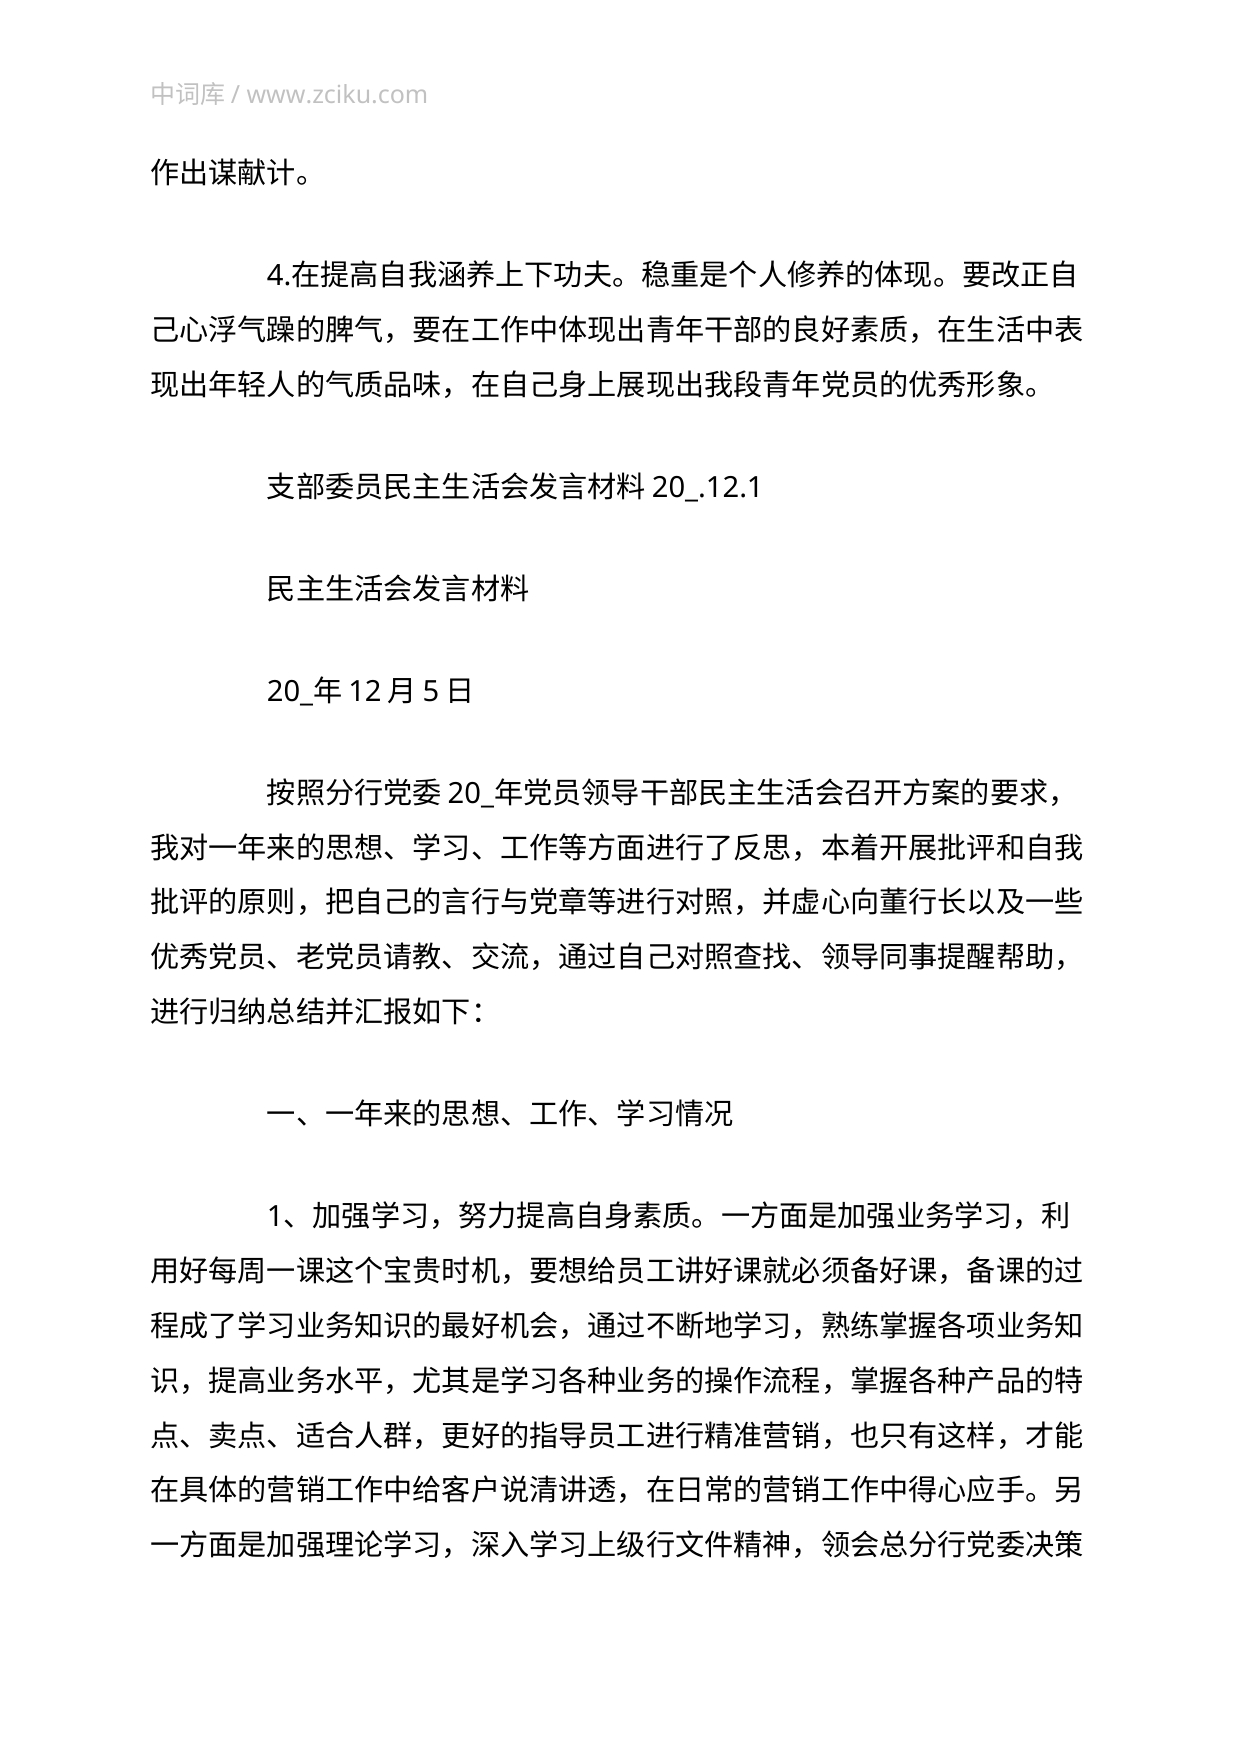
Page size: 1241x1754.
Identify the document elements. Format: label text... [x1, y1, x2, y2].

text 按照分行党委20_年党员领导干部民主生活会召开方案的要求，我对一年来的思想、学习、工作等方面进行了反思，本着开展批评和自我批评的原则，把自己的言行与党章等进行对照，并虚心向董行长以及一些优秀党员、老党员请教、交流，通过自己对照查找、领导同事提醒帮助，进行归纳总结并汇报如下： [150, 769, 1090, 1031]
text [150, 1192, 1090, 1564]
text 20_年12月5日 [150, 667, 1090, 709]
text 一、一年来的思想、工作、学习情况 [150, 1091, 1090, 1133]
text 4.在提高自我涵养上下功夫。稳重是个人修养的体现。要改正自己心浮气躁的脾气，要在工作中体现出青年干部的良好素质，在生活中表现出年轻人的气质品味，在自己身上展现出我段青年党员的优秀形象。 [150, 252, 1090, 404]
text 支部委员民主生活会发言材料20_.12.1 [150, 463, 1090, 506]
text 民主生活会发言材料 [150, 565, 1090, 608]
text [150, 150, 1090, 192]
